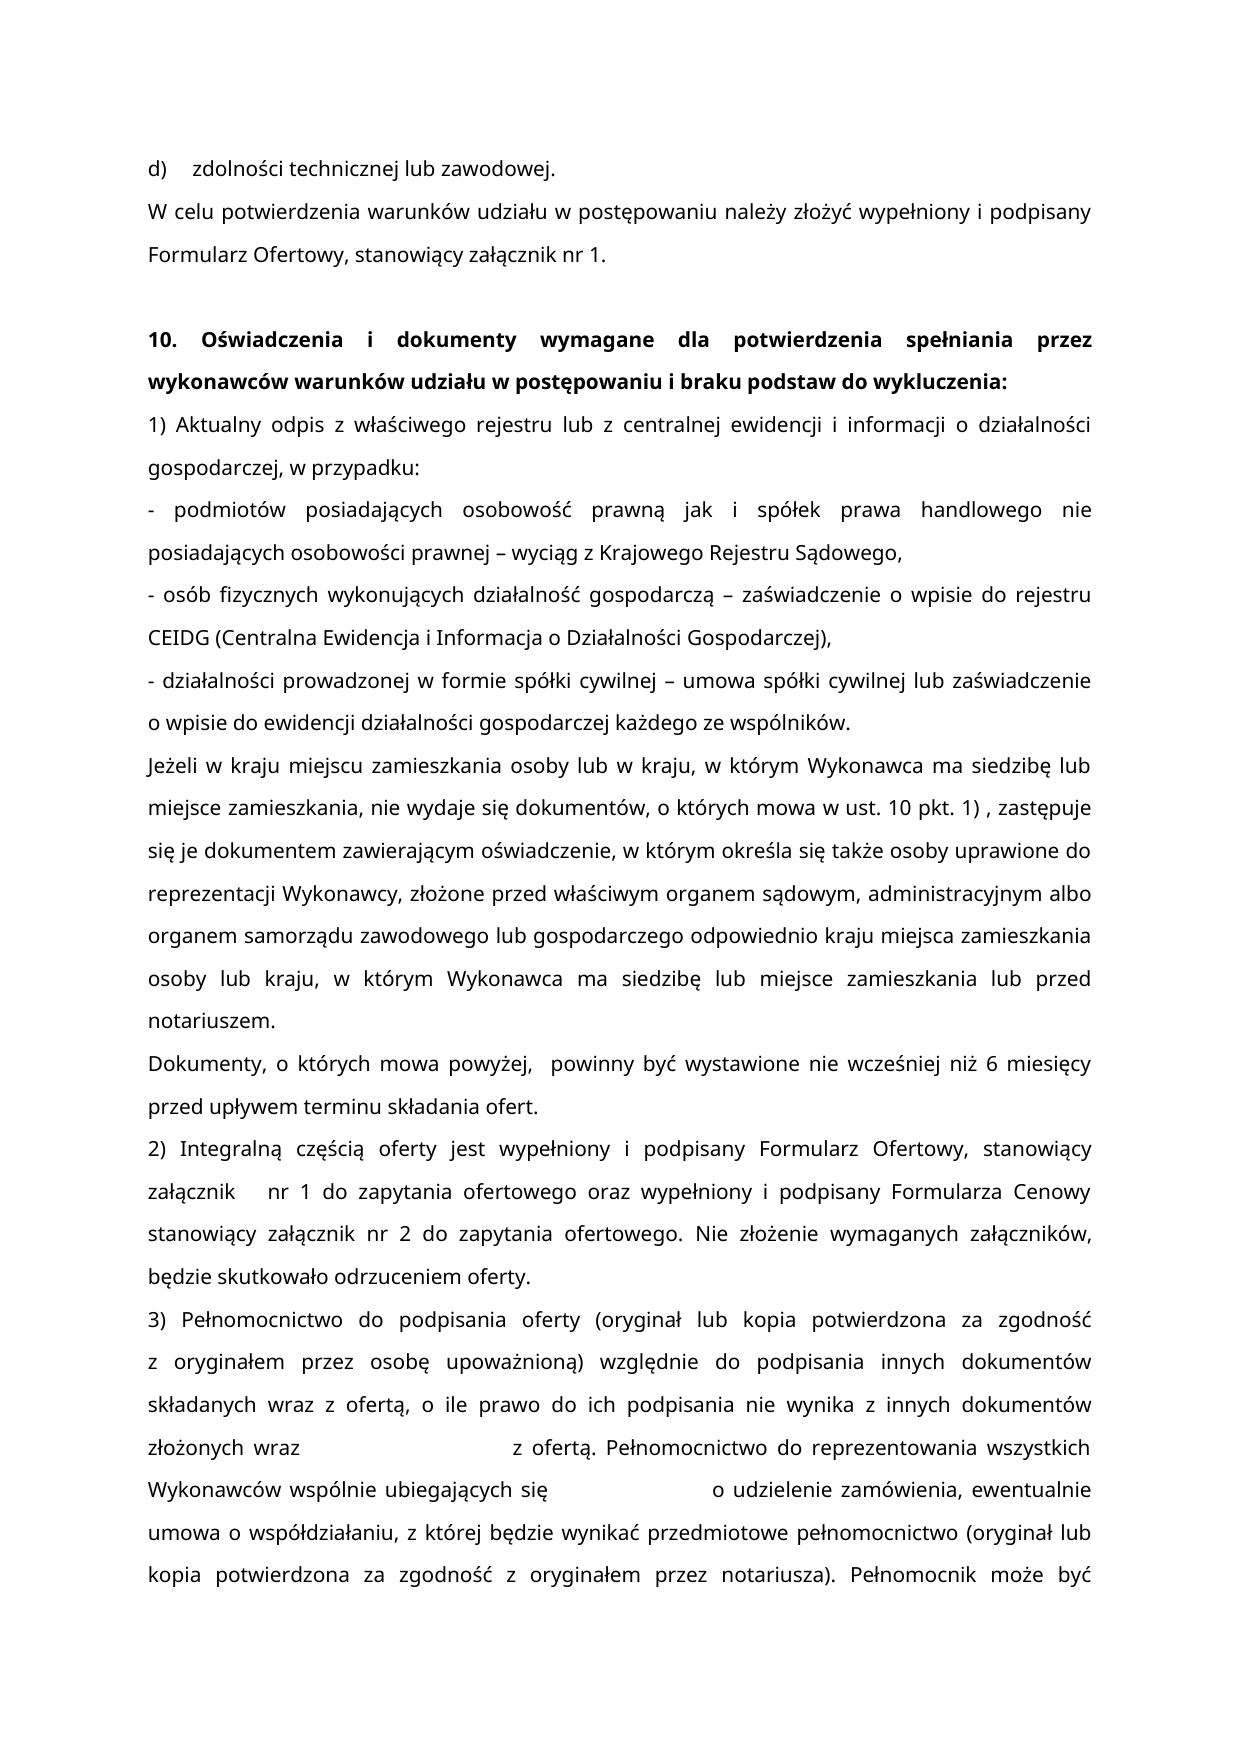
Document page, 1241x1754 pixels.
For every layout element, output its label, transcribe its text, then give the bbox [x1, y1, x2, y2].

text 1) Aktualny odpis z właściwego rejestru lub z centralnej ewidencji i informacji o działalności gospodarczej, w przypadku: [148, 410, 1093, 481]
text 10. Oświadczenia i dokumenty wymagane dla potwierdzenia spełniania przez wykonawców warunków udziału w postępowaniu i braku podstaw do wykluczenia: [148, 325, 1093, 396]
text Jeżeli w kraju miejscu zamieszkania osoby lub w kraju, w którym Wykonawca ma siedzibę lub miejsce zamieszkania, nie wydaje się dokumentów, o których mowa w ust. 10 pkt. 1) , zastępuje się je dokumentem zawierającym oświadczenie, w którym określa się także osoby uprawione do reprezentacji Wykonawcy, złożone przed właściwym organem sądowym, administracyjnym albo organem samorządu zawodowego lub gospodarczego odpowiednio kraju miejsca zamieszkania osoby lub kraju, w którym Wykonawca ma siedzibę lub miejsce zamieszkania lub przed notariuszem. [148, 751, 1093, 1035]
text W celu potwierdzenia warunków udziału w postępowaniu należy złożyć wypełniony i podpisany Formularz Ofertowy, stanowiący załącznik nr 1. [148, 197, 1093, 268]
text Dokumenty, o których mowa powyżej, powinny być wystawione nie wcześniej niż 6 miesięcy przed upływem terminu składania ofert. [148, 1049, 1093, 1120]
text - działalności prowadzonej w formie spółki cywilnej – umowa spółki cywilnej lub zaświadczenie o wpisie do ewidencji działalności gospodarczej każdego ze wspólników. [148, 666, 1093, 737]
text - podmiotów posiadających osobowość prawną jak i spółek prawa handlowego nie posiadających osobowości prawnej – wyciąg z Krajowego Rejestru Sądowego, [148, 495, 1093, 566]
text 2) Integralną częścią oferty jest wypełniony i podpisany Formularz Ofertowy, stanowiący załącznik nr 1 do zapytania ofertowego oraz wypełniony i podpisany Formularza Cenowy stanowiący załącznik nr 2 do zapytania ofertowego. Nie złożenie wymaganych załączników, będzie skutkowało odrzuceniem oferty. [148, 1134, 1093, 1291]
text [148, 1305, 1093, 1589]
text - osób fizycznych wykonujących działalność gospodarczą – zaświadczenie o wpisie do rejestru CEIDG (Centralna Ewidencja i Informacja o Działalności Gospodarczej), [148, 581, 1093, 652]
text d) zdolności technicznej lub zawodowej. [148, 154, 1093, 183]
